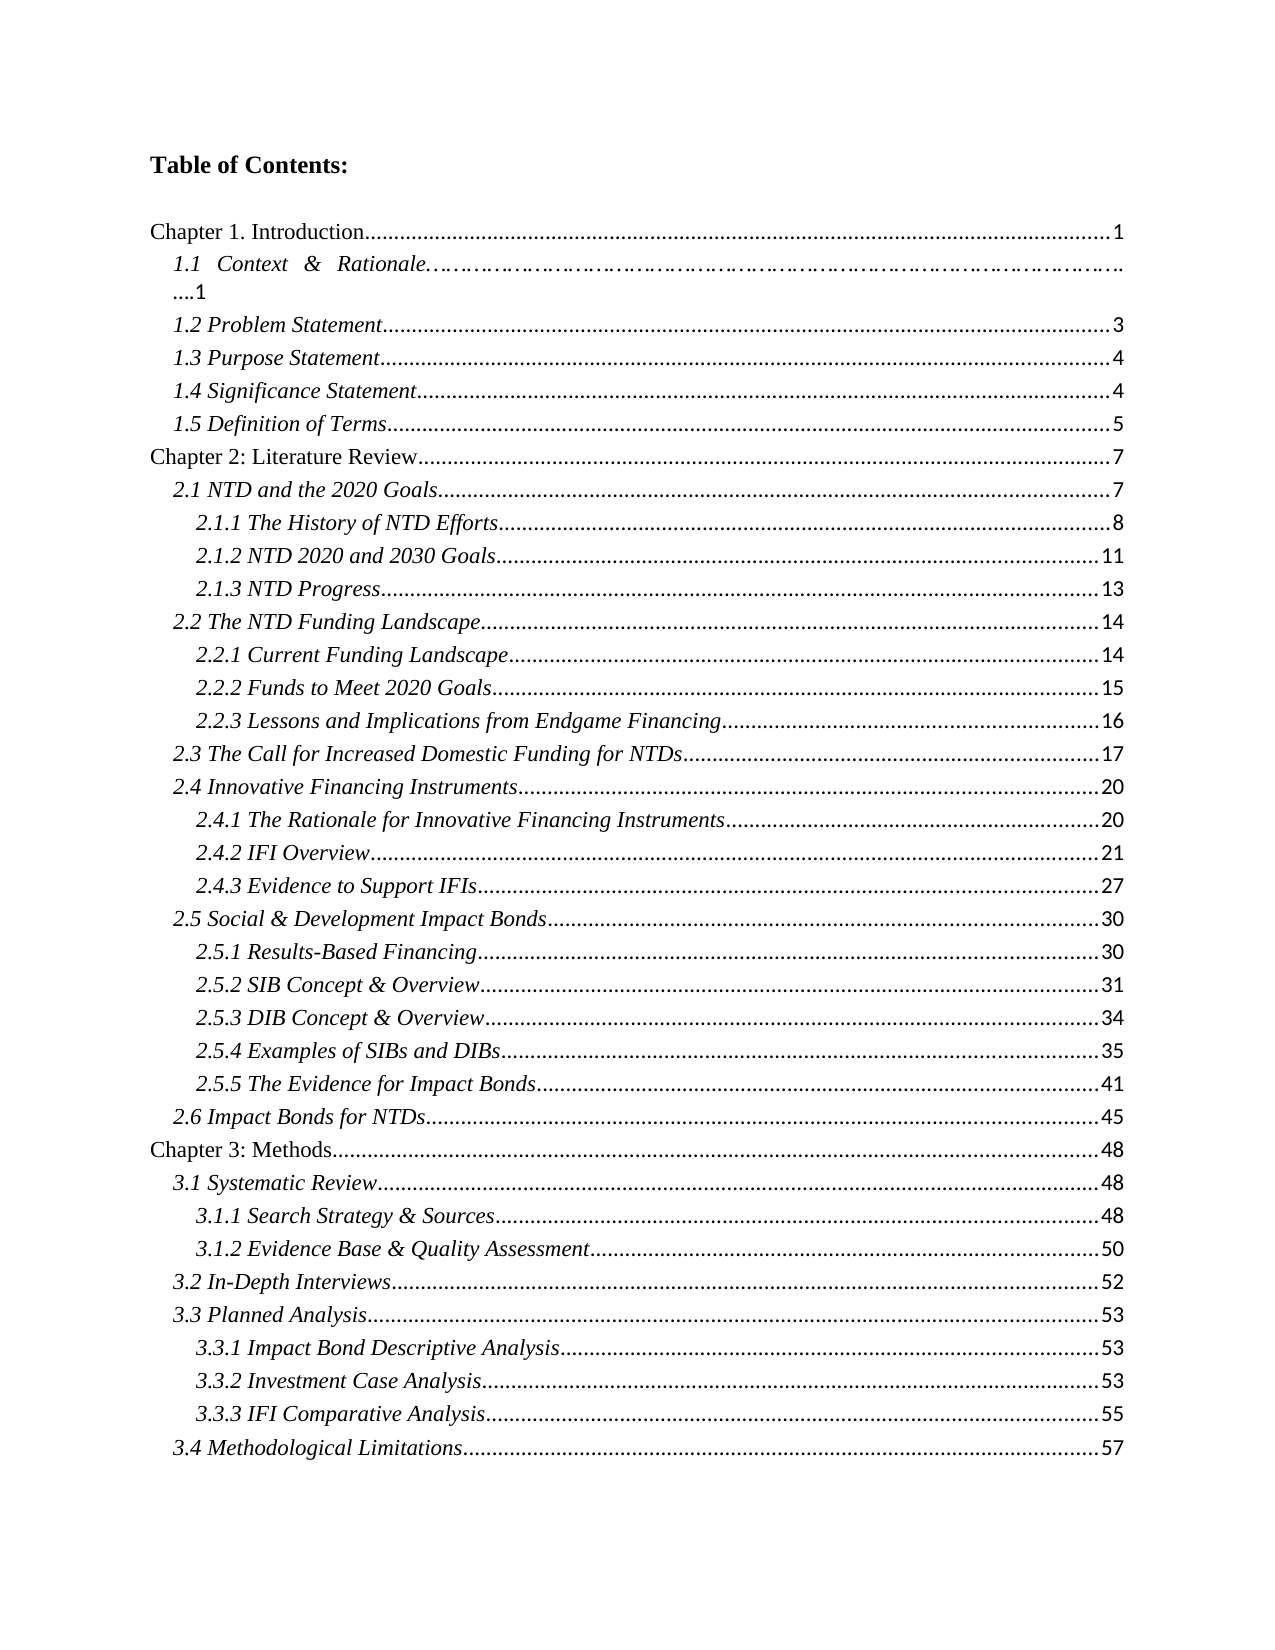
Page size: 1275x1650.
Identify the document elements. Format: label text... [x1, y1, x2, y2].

text 2.1 NTD and the 2020 Goals 7 [173, 475, 1125, 503]
text 2.5.2 SIB Concept & Overview 31 [196, 970, 1125, 998]
text 2.1.3 NTD Progress 13 [196, 574, 1125, 602]
text 2.2.2 Funds to Meet 2020 Goals 15 [196, 673, 1125, 701]
text 2.5.5 The Evidence for Impact Bonds 41 [196, 1069, 1125, 1097]
text 2.4.1 The Rationale for Innovative Financing Instruments 20 [196, 805, 1125, 833]
text 3.1.1 Search Strategy & Sources 48 [196, 1201, 1125, 1229]
text 3.1 Systematic Review 48 [173, 1168, 1125, 1196]
text 2.5.4 Examples of SIBs and DIBs 35 [196, 1036, 1125, 1064]
text 3.4 Methodological Limitations 57 [173, 1433, 1125, 1461]
text 1.3 Purpose Statement 4 [173, 343, 1125, 371]
text 2.3 The Call for Increased Domestic Funding for NTDs 17 [173, 739, 1125, 767]
text 2.5.1 Results-Based Financing 30 [196, 937, 1125, 965]
text 3.1.2 Evidence Base & Quality Assessment 50 [196, 1234, 1125, 1262]
text 1.4 Significance Statement 4 [173, 376, 1125, 404]
text Chapter 3: Methods 48 [150, 1135, 1125, 1163]
text 2.4 Innovative Financing Instruments 20 [173, 772, 1125, 800]
text 2.2.1 Current Funding Landscape 14 [196, 640, 1125, 668]
text 3.3.1 Impact Bond Descriptive Analysis 53 [196, 1333, 1125, 1362]
text 2.2.3 Lessons and Implications from Endgame Financing 16 [196, 706, 1125, 734]
text 1.2 Problem Statement 3 [173, 310, 1125, 338]
text 2.4.2 IFI Overview 21 [196, 838, 1125, 866]
text Chapter 2: Literature Review 7 [150, 442, 1125, 470]
text Table of Contents: [150, 150, 1125, 179]
text 2.5 Social & Development Impact Bonds 30 [173, 904, 1125, 932]
text 3.3.2 Investment Case Analysis 53 [196, 1367, 1125, 1394]
text 1.1 Context & Rationale………………………………………………………………………………………….….1 [173, 251, 1125, 305]
text 2.1.2 NTD 2020 and 2030 Goals 11 [196, 541, 1125, 569]
text 3.2 In-Depth Interviews 52 [173, 1267, 1125, 1296]
text 3.3.3 IFI Comparative Analysis 55 [196, 1399, 1125, 1428]
text 1.5 Definition of Terms 5 [173, 409, 1125, 437]
text 3.3 Planned Analysis 53 [173, 1301, 1125, 1328]
text 2.4.3 Evidence to Support IFIs 27 [196, 871, 1125, 899]
text 2.2 The NTD Funding Landscape 14 [173, 607, 1125, 635]
text 2.5.3 DIB Concept & Overview 34 [196, 1003, 1125, 1031]
text 2.1.1 The History of NTD Efforts 8 [196, 508, 1125, 536]
text 2.6 Impact Bonds for NTDs 45 [173, 1102, 1125, 1130]
text Chapter 1. Introduction 1 [150, 217, 1125, 246]
